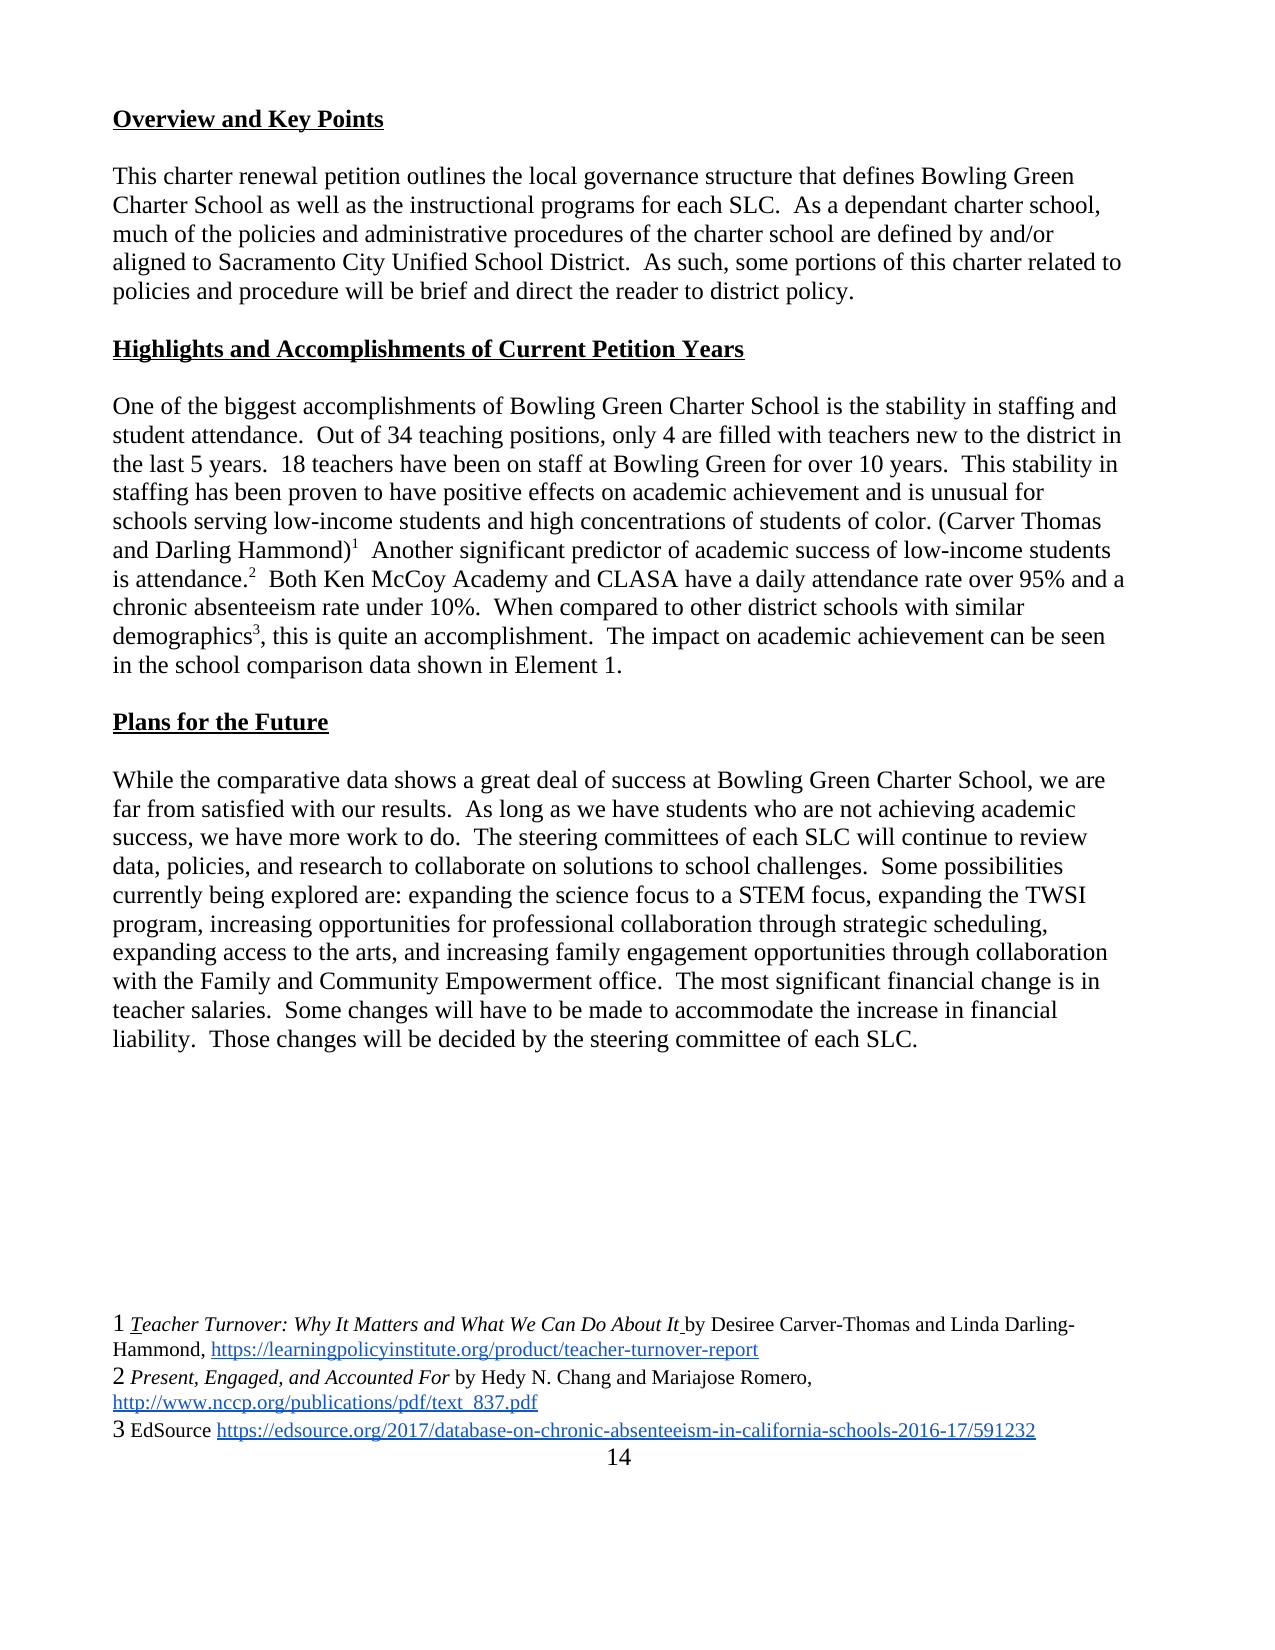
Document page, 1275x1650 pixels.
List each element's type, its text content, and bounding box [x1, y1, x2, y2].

text Overview and Key Points [112, 104, 1125, 132]
text This charter renewal petition outlines the local governance structure that defines Bowling Green Charter School as well as the instructional programs for each SLC. As a dependant charter school, much of the policies and administrative procedures of the charter school are defined by and/or aligned to Sacramento City Unified School District. As such, some portions of this charter related to policies and procedure will be brief and direct the reader to district policy. [112, 161, 1125, 305]
text Plans for the Future [112, 707, 1125, 736]
text One of the biggest accomplishments of Bowling Green Charter School is the stability in staffing and student attendance. Out of 34 teaching positions, only 4 are filled with teachers new to the district in the last 5 years. 18 teachers have been on staff at Bowling Green for over 10 years. This stability in staffing has been proven to have positive effects on academic achievement and is unusual for schools serving low-income students and high concentrations of students of color. (Carver Thomas and Darling Hammond) Another significant predictor of academic success of low-income students is attendance. Both Ken McCoy Academy and CLASA have a daily attendance rate over 95% and a chronic absenteeism rate under 10%. When compared to other district schools with similar demographics, this is quite an accomplishment. The impact on academic achievement can be seen in the school comparison data shown in Element 1. [112, 391, 1125, 679]
text While the comparative data shows a great deal of success at Bowling Green Charter School, we are far from satisfied with our results. As long as we have students who are not achieving academic success, we have more work to do. The steering committees of each SLC will continue to review data, policies, and research to collaborate on solutions to school challenges. Some possibilities currently being explored are: expanding the science focus to a STEM focus, expanding the TWSI program, increasing opportunities for professional collaboration through strategic scheduling, expanding access to the arts, and increasing family engagement opportunities through collaboration with the Family and Community Empowerment office. The most significant financial change is in teacher salaries. Some changes will have to be made to accommodate the increase in financial liability. Those changes will be decided by the steering committee of each SLC. [112, 765, 1125, 1052]
text Highlights and Accomplishments of Current Petition Years [112, 334, 1125, 362]
